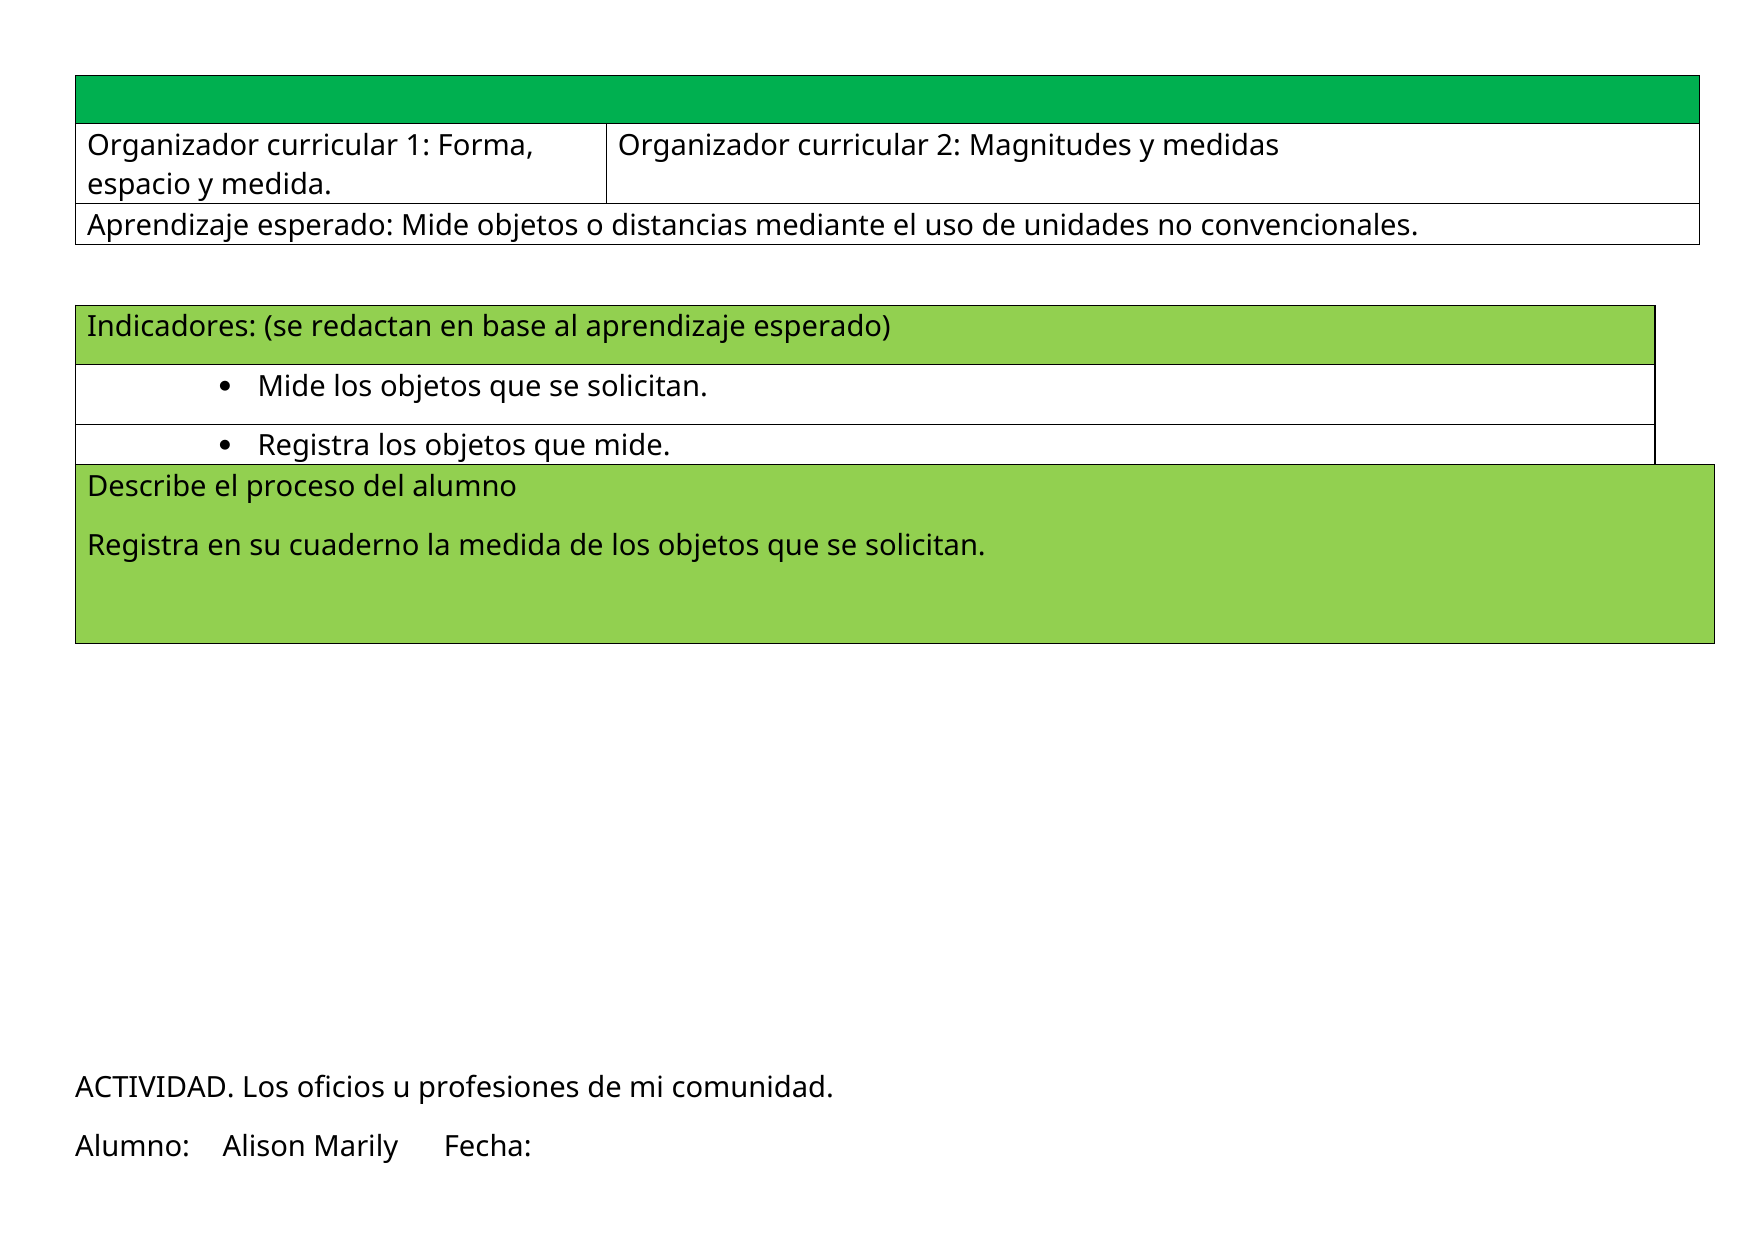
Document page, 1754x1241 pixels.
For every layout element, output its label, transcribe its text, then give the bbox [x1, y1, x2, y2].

table_cell Registra los objetos que mide. [76, 425, 1654, 464]
table_cell Aprendizaje esperado: Mide objetos o distancias mediante el uso de unidades no convencionales. [76, 204, 1699, 244]
text ACTIVIDAD. Los oficios u profesiones de mi comunidad. [75, 1066, 1679, 1106]
table_cell Describe el proceso del alumno Registra en su cuaderno la medida de los objetos que se solicitan. [76, 465, 1714, 643]
table_cell Mide los objetos que se solicitan. [76, 365, 1654, 423]
table_cell Organizador curricular 1: Forma, espacio y medida. [76, 124, 606, 203]
text Alumno: Alison Marily Fecha: [75, 1126, 1679, 1165]
table_header Indicadores: (se redactan en base al aprendizaje esperado) [76, 306, 1654, 364]
table_cell Organizador curricular 2: Magnitudes y medidas [607, 124, 1699, 203]
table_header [76, 76, 1699, 123]
